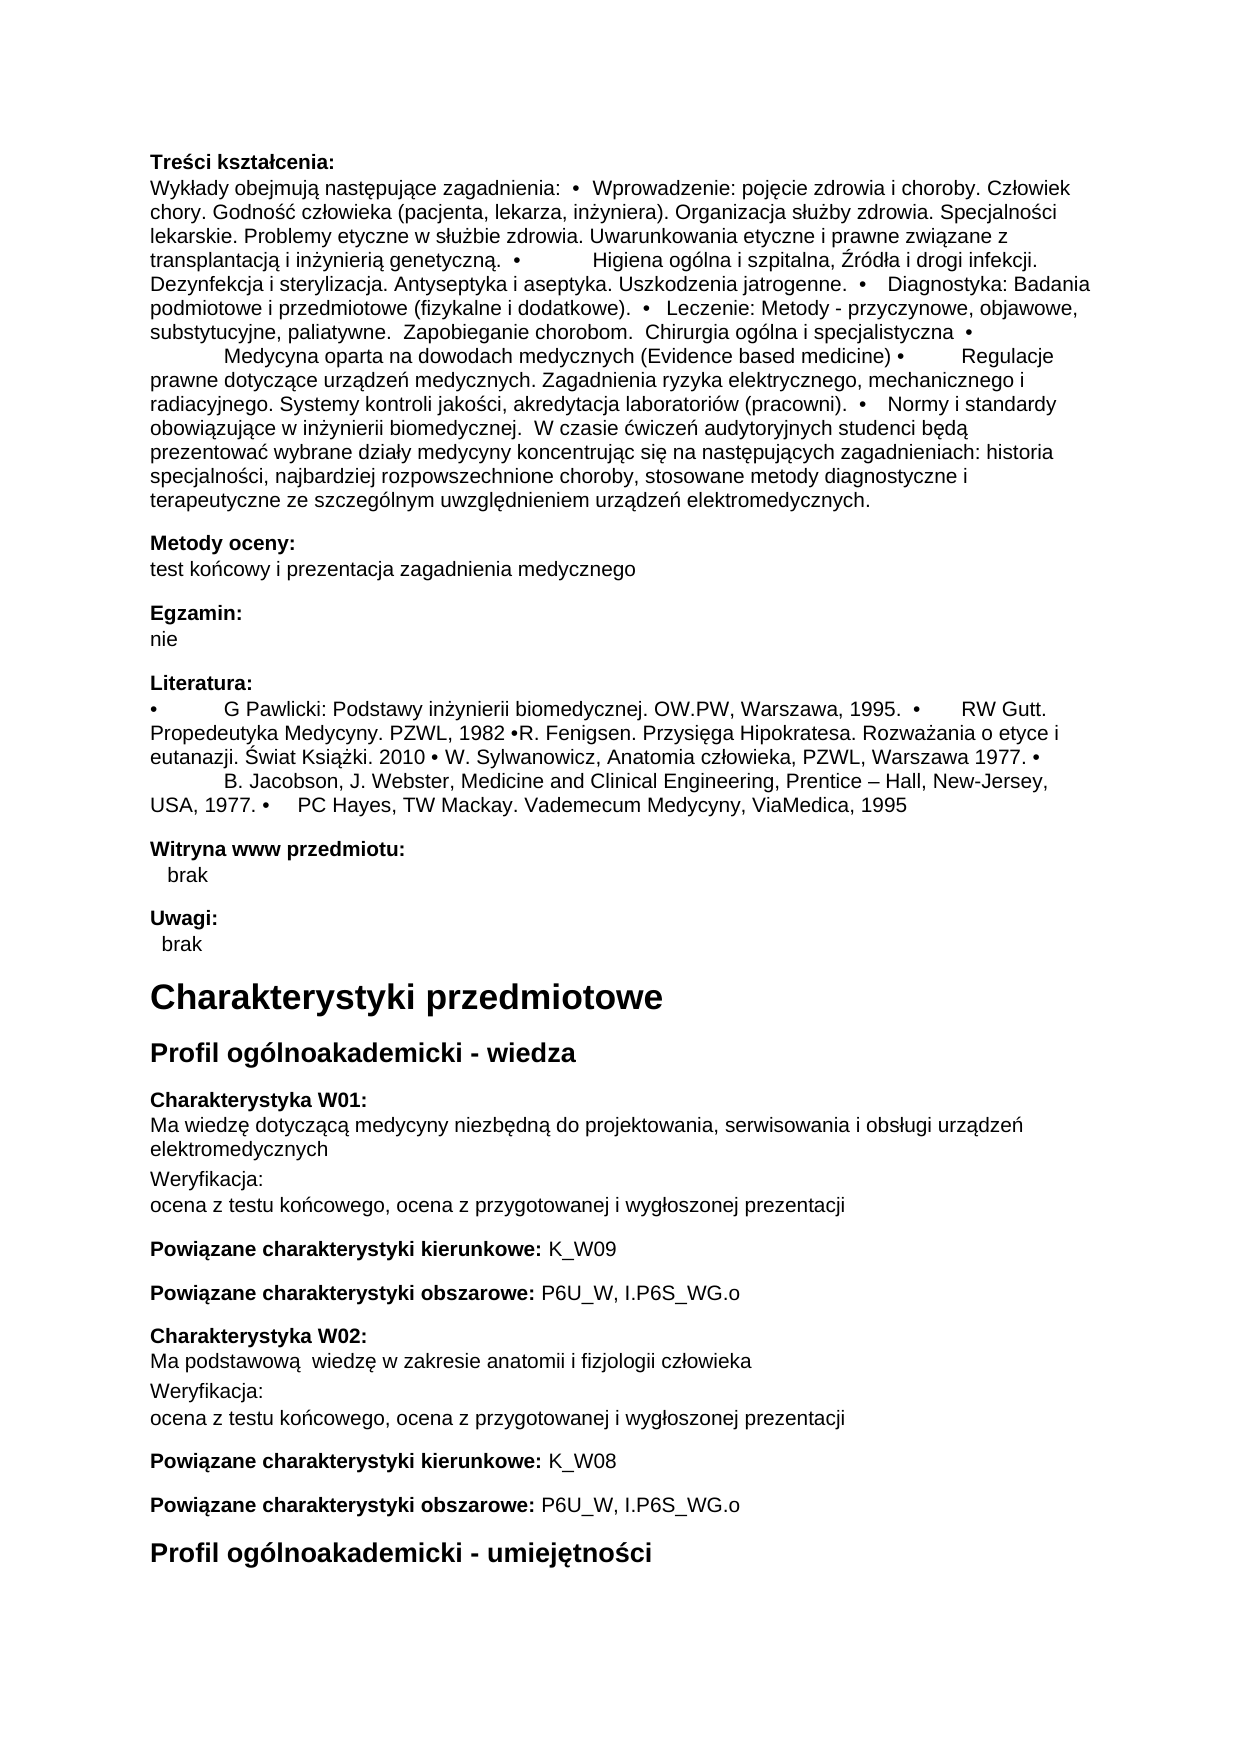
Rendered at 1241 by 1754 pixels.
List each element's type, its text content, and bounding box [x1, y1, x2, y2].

text test końcowy i prezentacja zagadnienia medycznego [150, 557, 1090, 581]
text Uwagi: [150, 906, 1090, 930]
text Wykłady obejmują następujące zagadnienia: • Wprowadzenie: pojęcie zdrowia i choroby. Człowiek chory. Godność człowieka (pacjenta, lekarza, inżyniera). Organizacja służby zdrowia. Specjalności lekarskie. Problemy etyczne w służbie zdrowia. Uwarunkowania etyczne i prawne związane z transplantacją i inżynierią genetyczną. • Higiena ogólna i szpitalna, Źródła i drogi infekcji. Dezynfekcja i sterylizacja. Antyseptyka i aseptyka. Uszkodzenia jatrogenne. • Diagnostyka: Badania podmiotowe i przedmiotowe (fizykalne i dodatkowe). • Leczenie: Metody - przyczynowe, objawowe, substytucyjne, paliatywne. Zapobieganie chorobom. Chirurgia ogólna i specjalistyczna • Medycyna oparta na dowodach medycznych (Evidence based medicine) • Regulacje prawne dotyczące urządzeń medycznych. Zagadnienia ryzyka elektrycznego, mechanicznego i radiacyjnego. Systemy kontroli jakości, akredytacja laboratoriów (pracowni). • Normy i standardy obowiązujące w inżynierii biomedycznej. W czasie ćwiczeń audytoryjnych studenci będą prezentować wybrane działy medycyny koncentrując się na następujących zagadnieniach: historia specjalności, najbardziej rozpowszechnione choroby, stosowane metody diagnostyczne i terapeutyczne ze szczególnym uwzględnieniem urządzeń elektromedycznych. [150, 176, 1090, 511]
text Charakterystyka W01: [150, 1088, 1090, 1112]
text Witryna www przedmiotu: [150, 836, 1090, 860]
text Egzamin: [150, 601, 1090, 625]
text Weryfikacja: [150, 1167, 1090, 1191]
text Powiązane charakterystyki obszarowe: P6U_W, I.P6S_WG.o [150, 1493, 1090, 1517]
text Weryfikacja: [150, 1379, 1090, 1403]
subtitle Charakterystyki przedmiotowe [150, 976, 1090, 1017]
text Charakterystyka W02: [150, 1324, 1090, 1348]
text Treści kształcenia: [150, 150, 1090, 174]
subtitle Profil ogólnoakademicki - wiedza [150, 1037, 1090, 1068]
text nie [150, 627, 1090, 651]
text ocena z testu końcowego, ocena z przygotowanej i wygłoszonej prezentacji [150, 1405, 1090, 1429]
text Metody oceny: [150, 531, 1090, 555]
text Ma wiedzę dotyczącą medycyny niezbędną do projektowania, serwisowania i obsługi urządzeń elektromedycznych [150, 1113, 1090, 1161]
text brak [150, 862, 1090, 886]
text Literatura: [150, 671, 1090, 695]
text ocena z testu końcowego, ocena z przygotowanej i wygłoszonej prezentacji [150, 1193, 1090, 1217]
text Powiązane charakterystyki kierunkowe: K_W08 [150, 1449, 1090, 1473]
text Ma podstawową wiedzę w zakresie anatomii i fizjologii człowieka [150, 1349, 1090, 1373]
subtitle Profil ogólnoakademicki - umiejętności [150, 1537, 1090, 1568]
text brak [150, 932, 1090, 956]
text • G Pawlicki: Podstawy inżynierii biomedycznej. OW.PW, Warszawa, 1995. • RW Gutt. Propedeutyka Medycyny. PZWL, 1982 • R. Fenigsen. Przysięga Hipokratesa. Rozważania o etyce i eutanazji. Świat Książki. 2010 • W. Sylwanowicz, Anatomia człowieka, PZWL, Warszawa 1977. • B. Jacobson, J. Webster, Medicine and Clinical Engineering, Prentice – Hall, New-Jersey, USA, 1977. • PC Hayes, TW Mackay. Vademecum Medycyny, ViaMedica, 1995 [150, 697, 1090, 817]
text Powiązane charakterystyki kierunkowe: K_W09 [150, 1237, 1090, 1261]
text Powiązane charakterystyki obszarowe: P6U_W, I.P6S_WG.o [150, 1280, 1090, 1304]
